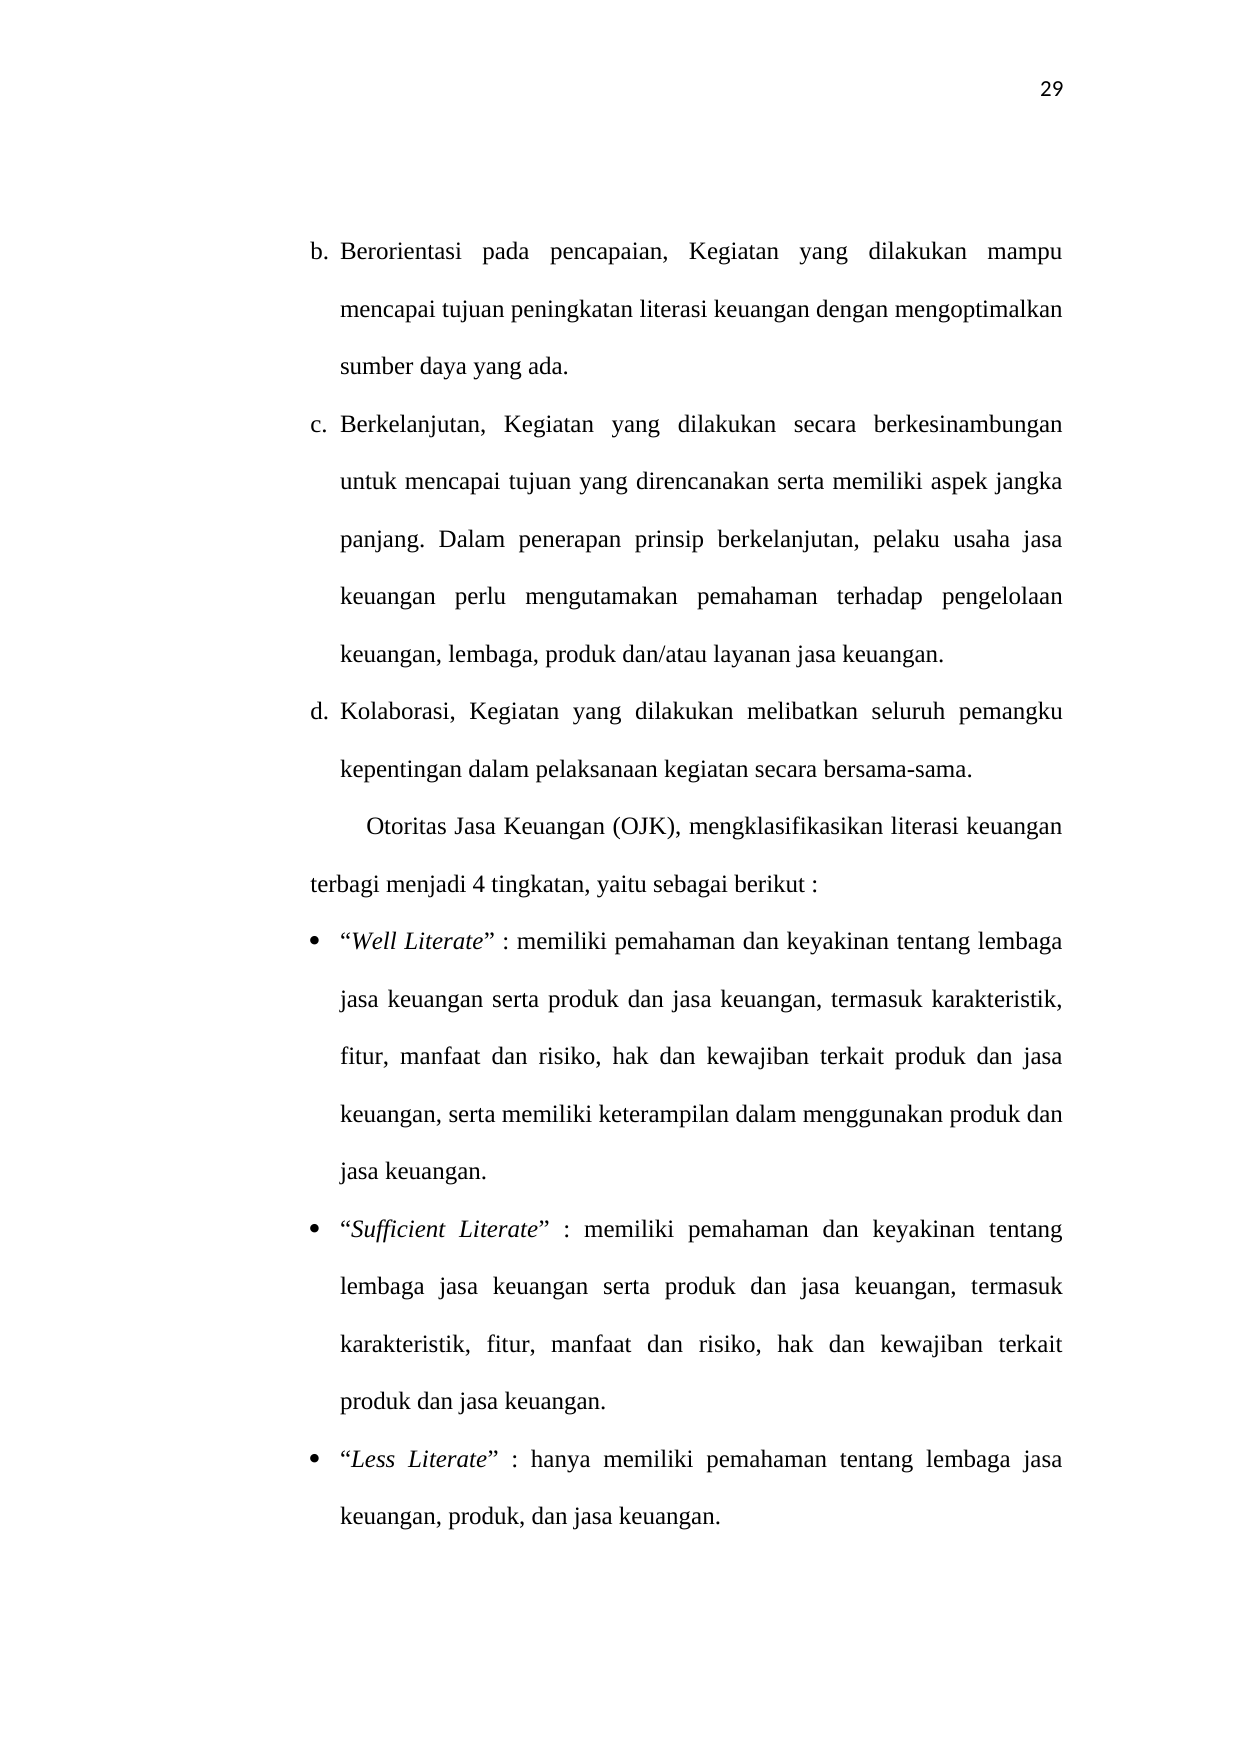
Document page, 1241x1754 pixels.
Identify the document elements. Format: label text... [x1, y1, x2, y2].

list “Sufficient Literate” : memiliki pemahaman dan keyakinan tentang lembaga jasa keuangan serta produk dan jasa keuangan, termasuk karakteristik, fitur, manfaat dan risiko, hak dan kewajiban terkait produk dan jasa keuangan. [310, 1214, 1063, 1415]
list Berkelanjutan, Kegiatan yang dilakukan secara berkesinambungan untuk mencapai tujuan yang direncanakan serta memiliki aspek jangka panjang. Dalam penerapan prinsip berkelanjutan, pelaku usaha jasa keuangan perlu mengutamakan pemahaman terhadap pengelolaan keuangan, lembaga, produk dan/atau layanan jasa keuangan. [310, 409, 1063, 667]
list “Less Literate” : hanya memiliki pemahaman tentang lembaga jasa keuangan, produk, dan jasa keuangan. [310, 1444, 1063, 1530]
list Otoritas Jasa Keuangan (OJK), mengklasifikasikan literasi keuangan terbagi menjadi 4 tingkatan, yaitu sebagai berikut : [310, 811, 1063, 897]
list Berorientasi pada pencapaian, Kegiatan yang dilakukan mampu mencapai tujuan peningkatan literasi keuangan dengan mengoptimalkan sumber daya yang ada. [310, 236, 1063, 380]
list Kolaborasi, Kegiatan yang dilakukan melibatkan seluruh pemangku kepentingan dalam pelaksanaan kegiatan secara bersama-sama. [310, 696, 1063, 782]
list “Well Literate” : memiliki pemahaman dan keyakinan tentang lembaga jasa keuangan serta produk dan jasa keuangan, termasuk karakteristik, fitur, manfaat dan risiko, hak dan kewajiban terkait produk dan jasa keuangan, serta memiliki keterampilan dalam menggunakan produk dan jasa keuangan. [310, 926, 1063, 1185]
